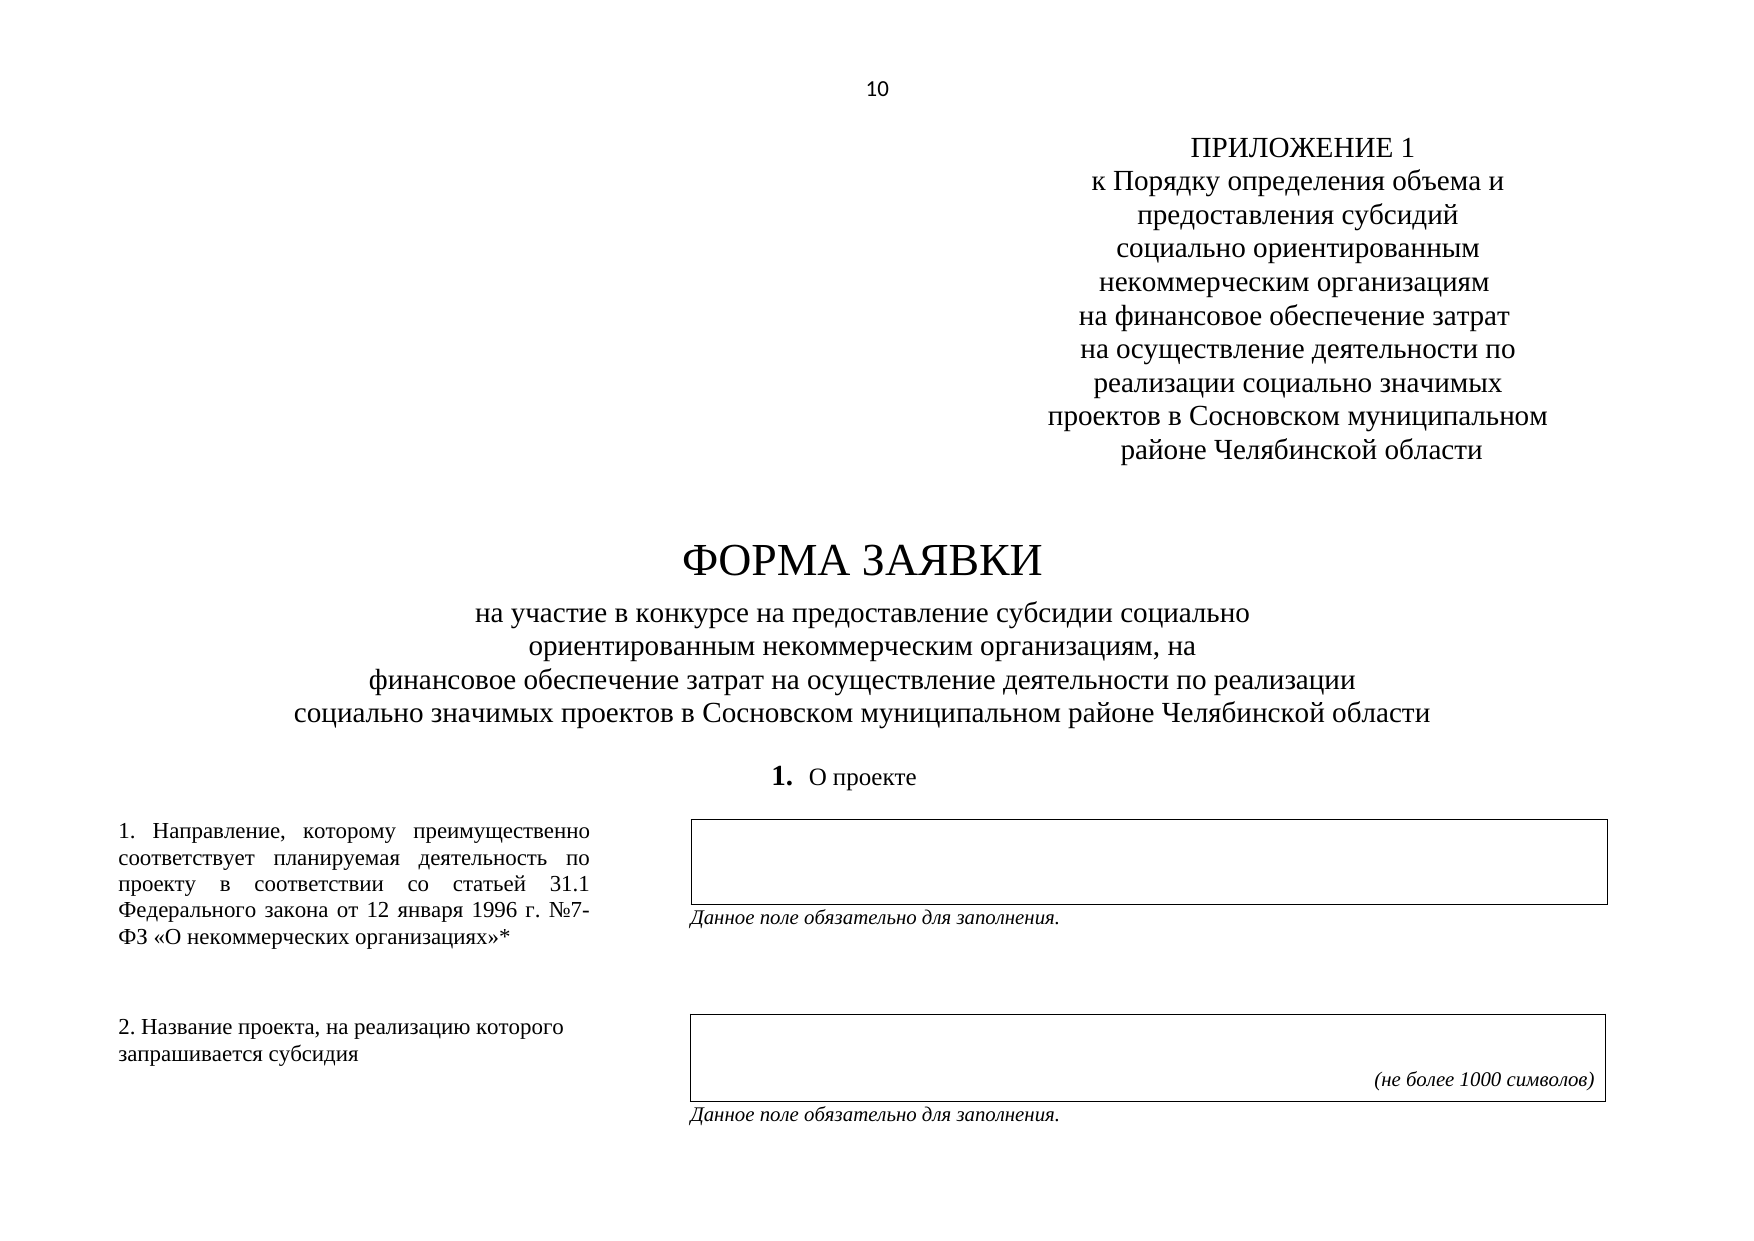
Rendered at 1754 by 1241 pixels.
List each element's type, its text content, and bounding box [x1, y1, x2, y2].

list социально ориентированным [960, 231, 1636, 264]
text ПРИЛОЖЕНИЕ 1 [960, 130, 1646, 163]
table_cell О проекте [107, 729, 1618, 791]
list некоммерческим организациям на финансовое обеспечение затрат на осуществление деятельности по [960, 264, 1636, 365]
list к Порядку определения объема и [960, 163, 1636, 197]
list проектов в Сосновском муниципальном [960, 398, 1636, 432]
list реализации социально значимых [960, 365, 1636, 398]
table_cell Данное поле обязательно для заполнения. [679, 791, 1618, 1013]
list районе Челябинской области [960, 432, 1636, 465]
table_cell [679, 1014, 1618, 1126]
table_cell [107, 1014, 679, 1126]
list предоставления субсидий [960, 197, 1636, 231]
table_cell 1. Направление, которому преимущественно соответствует планируемая деятельность по проекту в соответствии со статьей 31.1 Федерального закона от 12 января 1996 г. №7-ФЗ «О некоммерческих организациях»* [107, 791, 679, 1013]
table_header ФОРМА ЗАЯВКИ на участие в конкурсе на предоставление субсидии социально ориентированным некоммерческим организациям, на финансовое обеспечение затрат на осуществление деятельности по реализации социально значимых проектов в Сосновском муниципальном районе Челябинской области [107, 533, 1618, 729]
